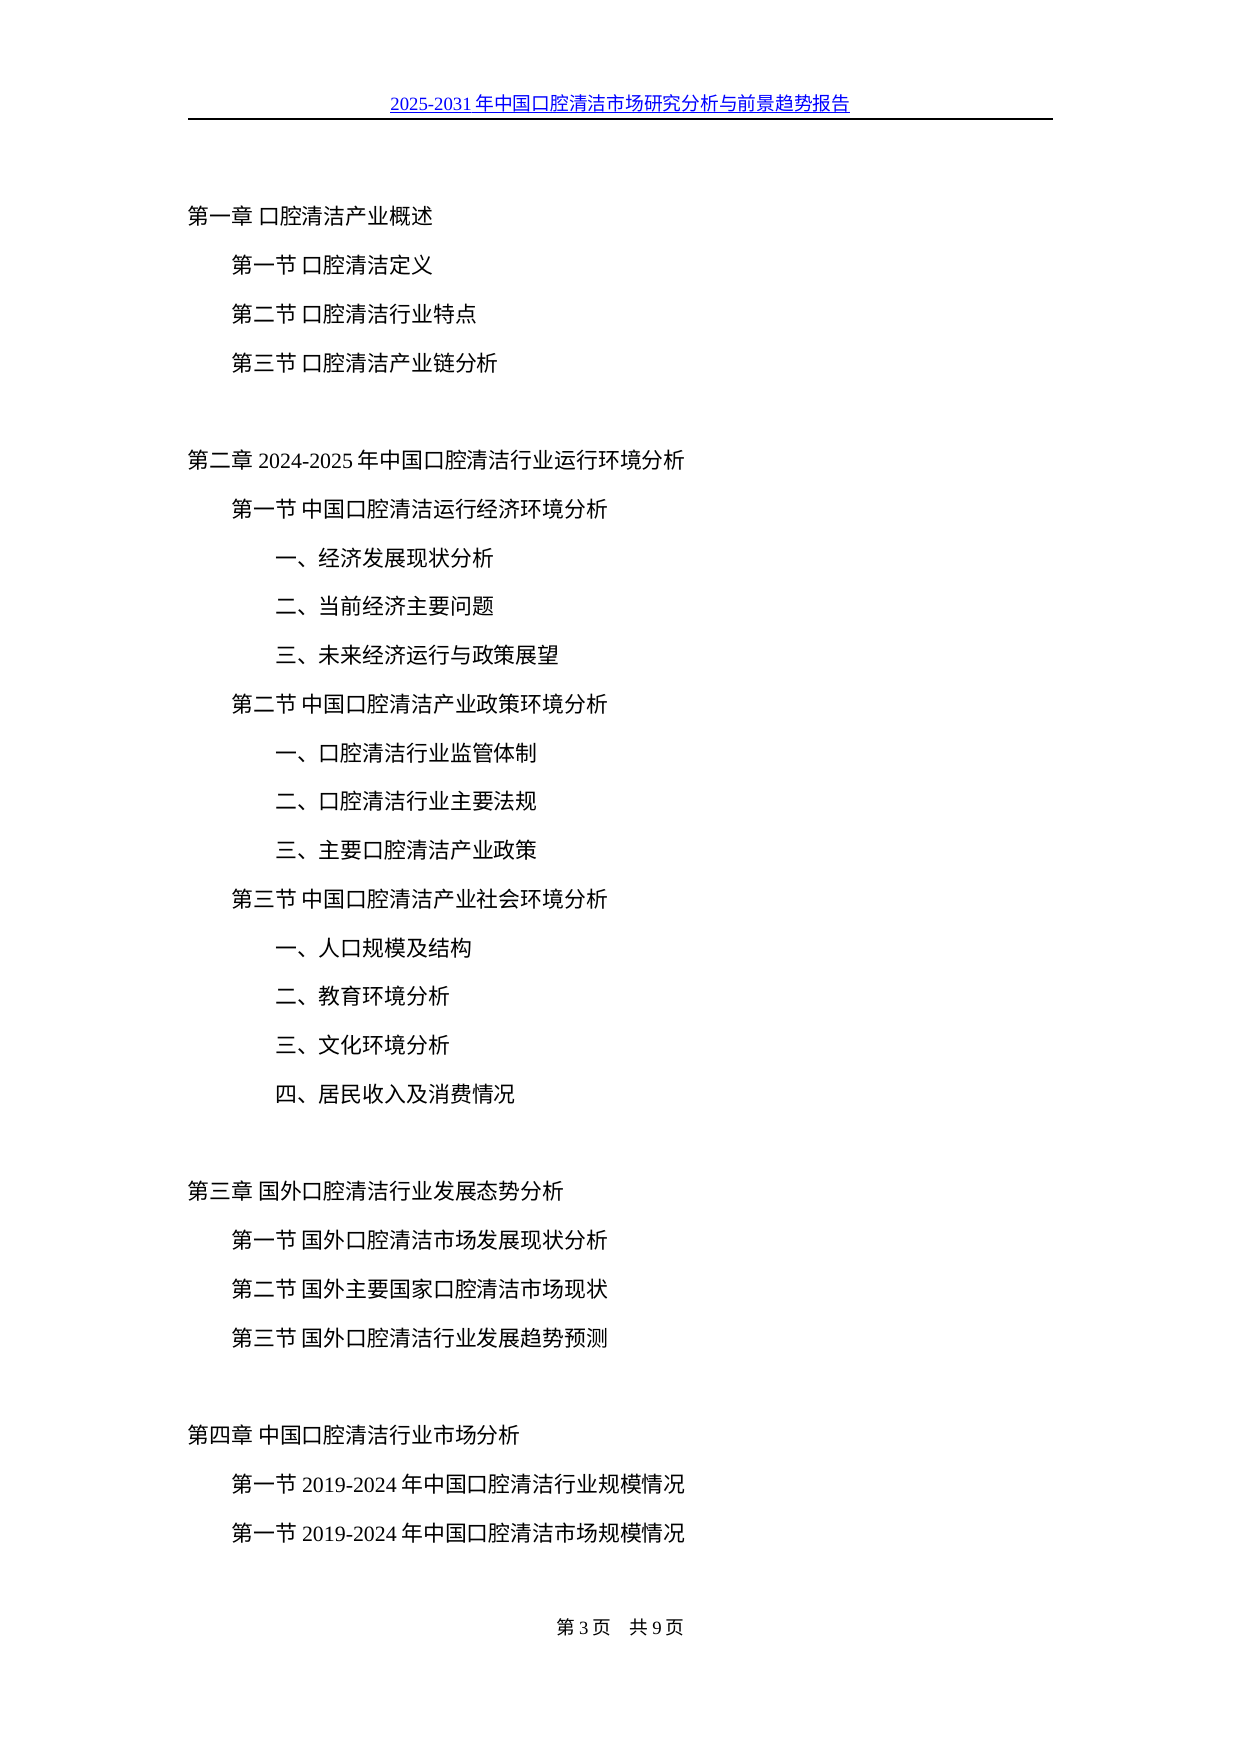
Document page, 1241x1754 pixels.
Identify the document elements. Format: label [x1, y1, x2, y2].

text [187, 150, 1053, 1548]
